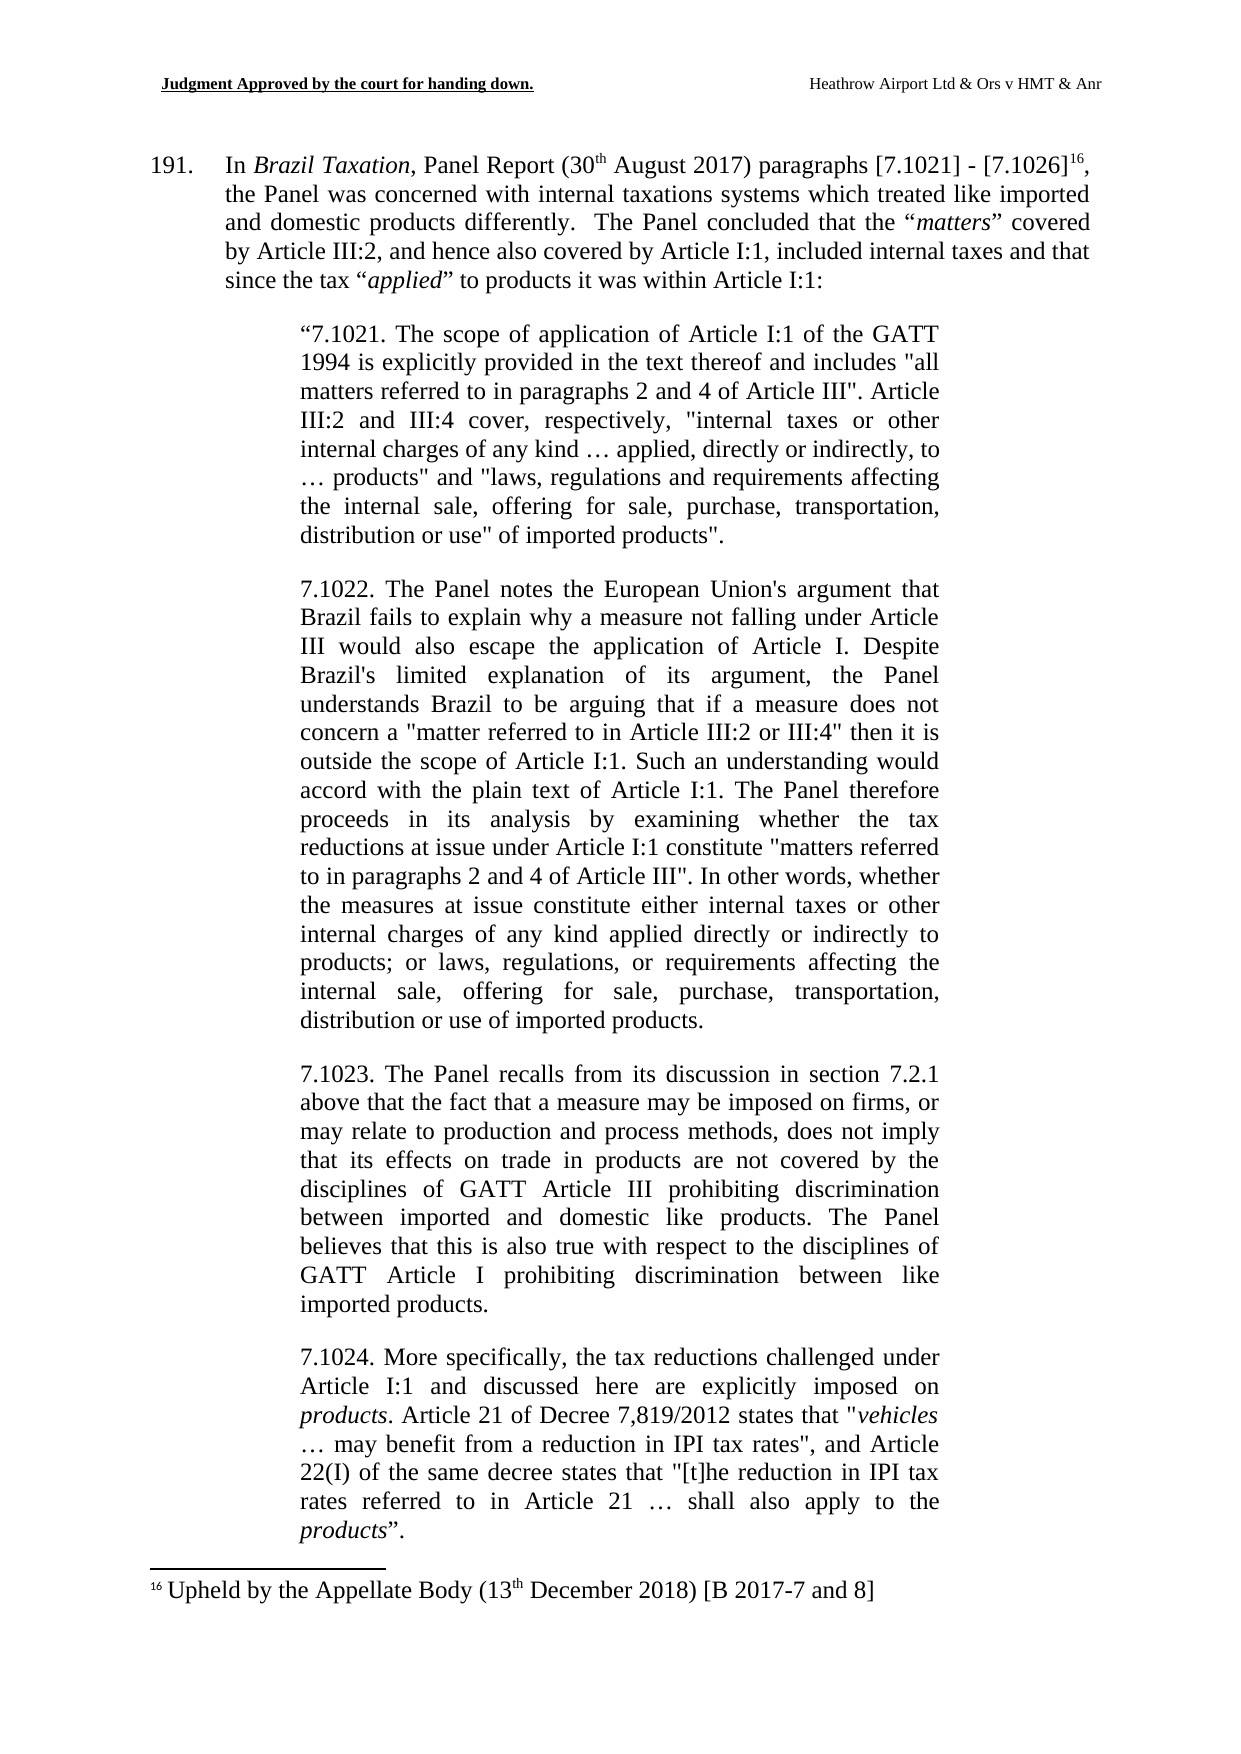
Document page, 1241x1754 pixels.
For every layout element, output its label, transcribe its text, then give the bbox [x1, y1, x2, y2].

text 7.1023. The Panel recalls from its discussion in section 7.2.1 above that the fact that a measure may be imposed on firms, or may relate to production and process methods, does not imply that its effects on trade in products are not covered by the disciplines of GATT Article III prohibiting discrimination between imported and domestic like products. The Panel believes that this is also true with respect to the disciplines of GATT Article I prohibiting discrimination between like imported products. [300, 1059, 940, 1317]
text 7.1024. More specifically, the tax reductions challenged under Article I:1 and discussed here are explicitly imposed on products. Article 21 of Decree 7,819/2012 states that "vehicles … may benefit from a reduction in IPI tax rates", and Article 22(I) of the same decree states that "[t]he reduction in IPI tax rates referred to in Article 21 … shall also apply to the products”. [300, 1342, 940, 1544]
text In Brazil Taxation, Panel Report (30th August 2017) paragraphs [7.1021] - [7.1026], the Panel was concerned with internal taxations systems which treated like imported and domestic products differently. The Panel concluded that the “matters” covered by Article III:2, and hence also covered by Article I:1, included internal taxes and that since the tax “applied” to products it was within Article I:1: [150, 150, 1090, 294]
text 7.1022. The Panel notes the European Union's argument that Brazil fails to explain why a measure not falling under Article III would also escape the application of Article I. Despite Brazil's limited explanation of its argument, the Panel understands Brazil to be arguing that if a measure does not concern a "matter referred to in Article III:2 or III:4" then it is outside the scope of Article I:1. Such an understanding would accord with the plain text of Article I:1. The Panel therefore proceeds in its analysis by examining whether the tax reductions at issue under Article I:1 constitute "matters referred to in paragraphs 2 and 4 of Article III". In other words, whether the measures at issue constitute either internal taxes or other internal charges of any kind applied directly or indirectly to products; or laws, regulations, or requirements affecting the internal sale, offering for sale, purchase, transportation, distribution or use of imported products. [300, 574, 940, 1034]
text “7.1021. The scope of application of Article I:1 of the GATT 1994 is explicitly provided in the text thereof and includes "all matters referred to in paragraphs 2 and 4 of Article III". Article III:2 and III:4 cover, respectively, "internal taxes or other internal charges of any kind … applied, directly or indirectly, to … products" and "laws, regulations and requirements affecting the internal sale, offering for sale, purchase, transportation, distribution or use" of imported products". [300, 319, 940, 549]
